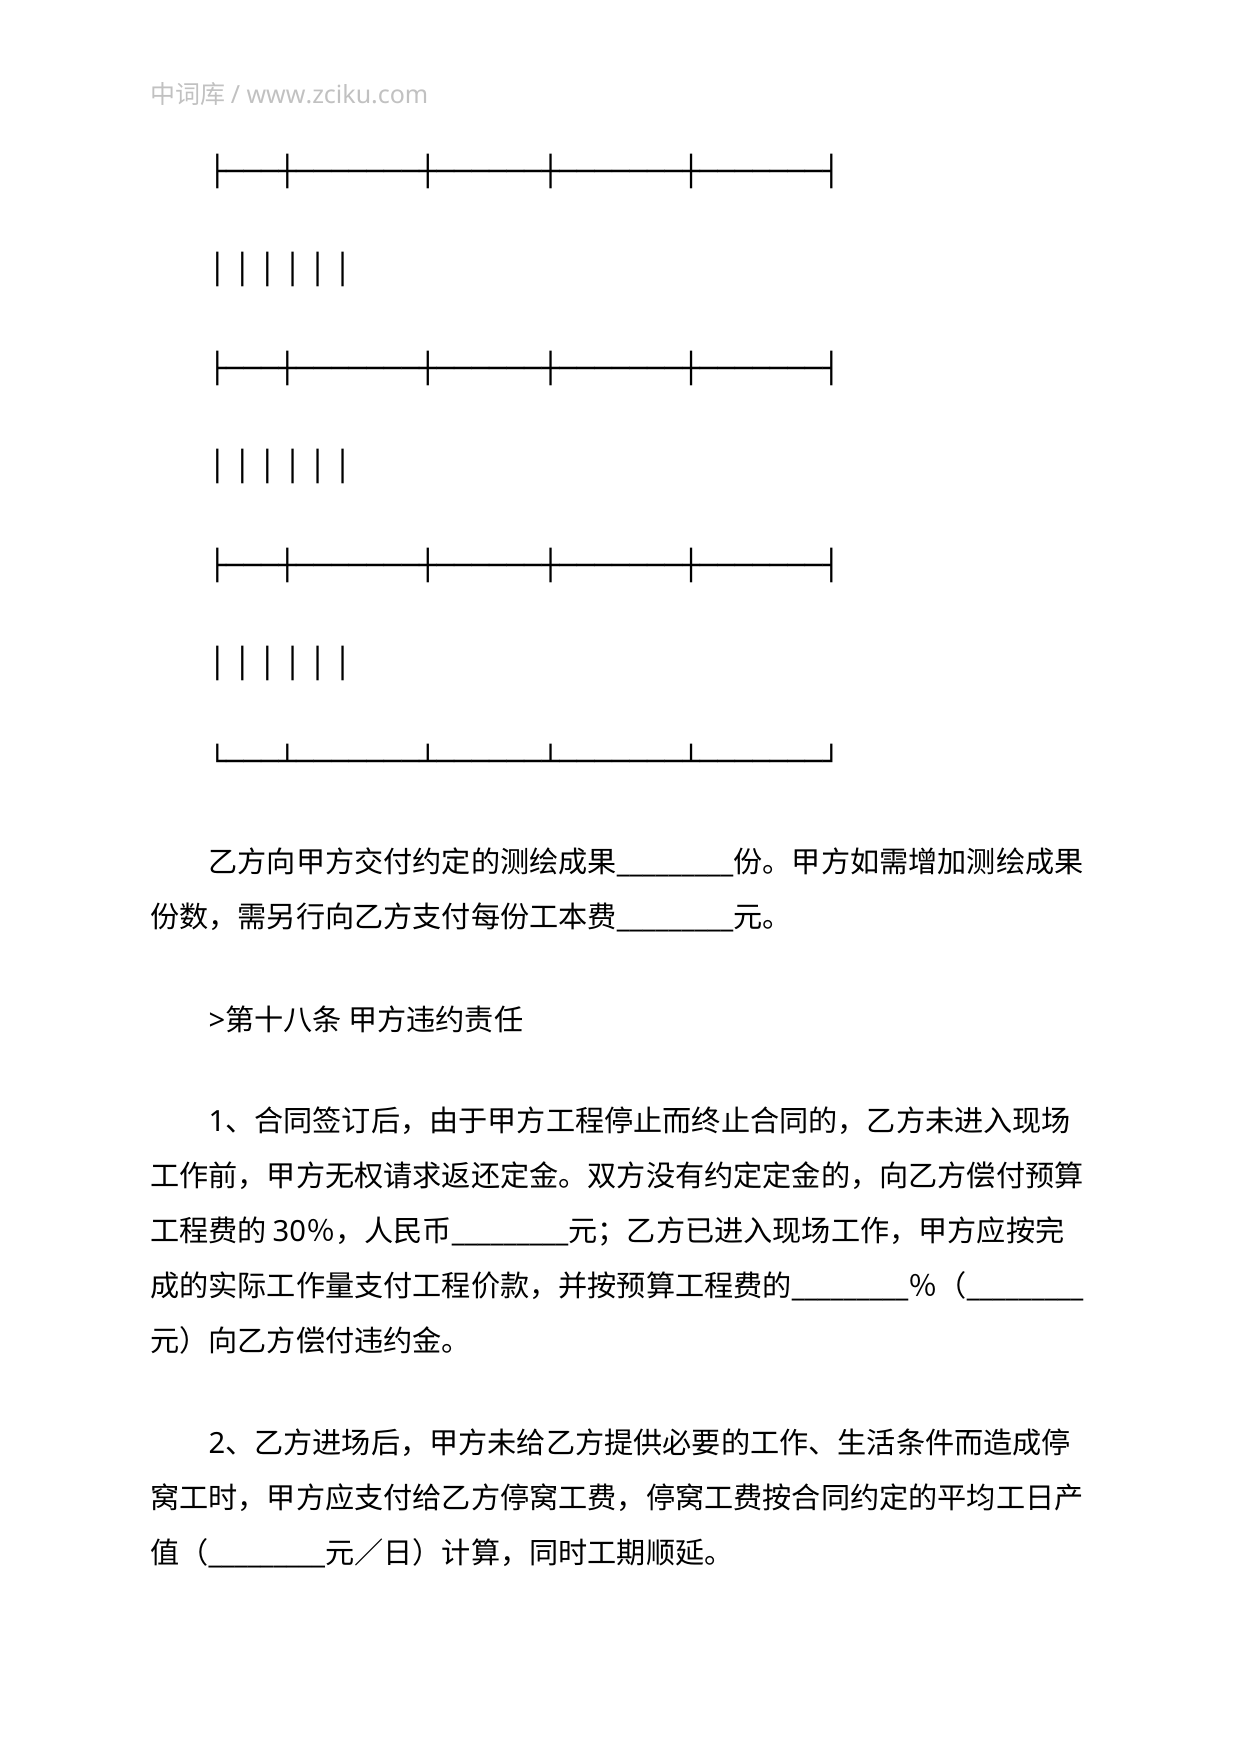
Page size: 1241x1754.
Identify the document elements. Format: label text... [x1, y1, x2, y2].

text ├───┼───────┼──────┼───────┼───────┤ [150, 544, 1090, 583]
text │ │ │ │ │ │ [150, 248, 1090, 288]
text ├───┼───────┼──────┼───────┼───────┤ [150, 347, 1090, 387]
text >第十八条 甲方违约责任 [150, 996, 1090, 1038]
text ├───┼───────┼──────┼───────┼───────┤ [150, 150, 1090, 190]
text └───┴───────┴──────┴───────┴───────┘ [150, 741, 1090, 780]
text │ │ │ │ │ │ [150, 445, 1090, 485]
text 2、乙方进场后，甲方未给乙方提供必要的工作、生活条件而造成停窝工时，甲方应支付给乙方停窝工费，停窝工费按合同约定的平均工日产值（_________元／日）计算，同时工期顺延。 [150, 1420, 1090, 1572]
text 乙方向甲方交付约定的测绘成果_________份。甲方如需增加测绘成果份数，需另行向乙方支付每份工本费_________元。 [150, 839, 1090, 936]
text │ │ │ │ │ │ [150, 642, 1090, 682]
text 1、合同签订后，由于甲方工程停止而终止合同的，乙方未进入现场工作前，甲方无权请求返还定金。双方没有约定定金的，向乙方偿付预算工程费的30％，人民币_________元；乙方已进入现场工作，甲方应按完成的实际工作量支付工程价款，并按预算工程费的_________％（_________元）向乙方偿付违约金。 [150, 1098, 1090, 1360]
